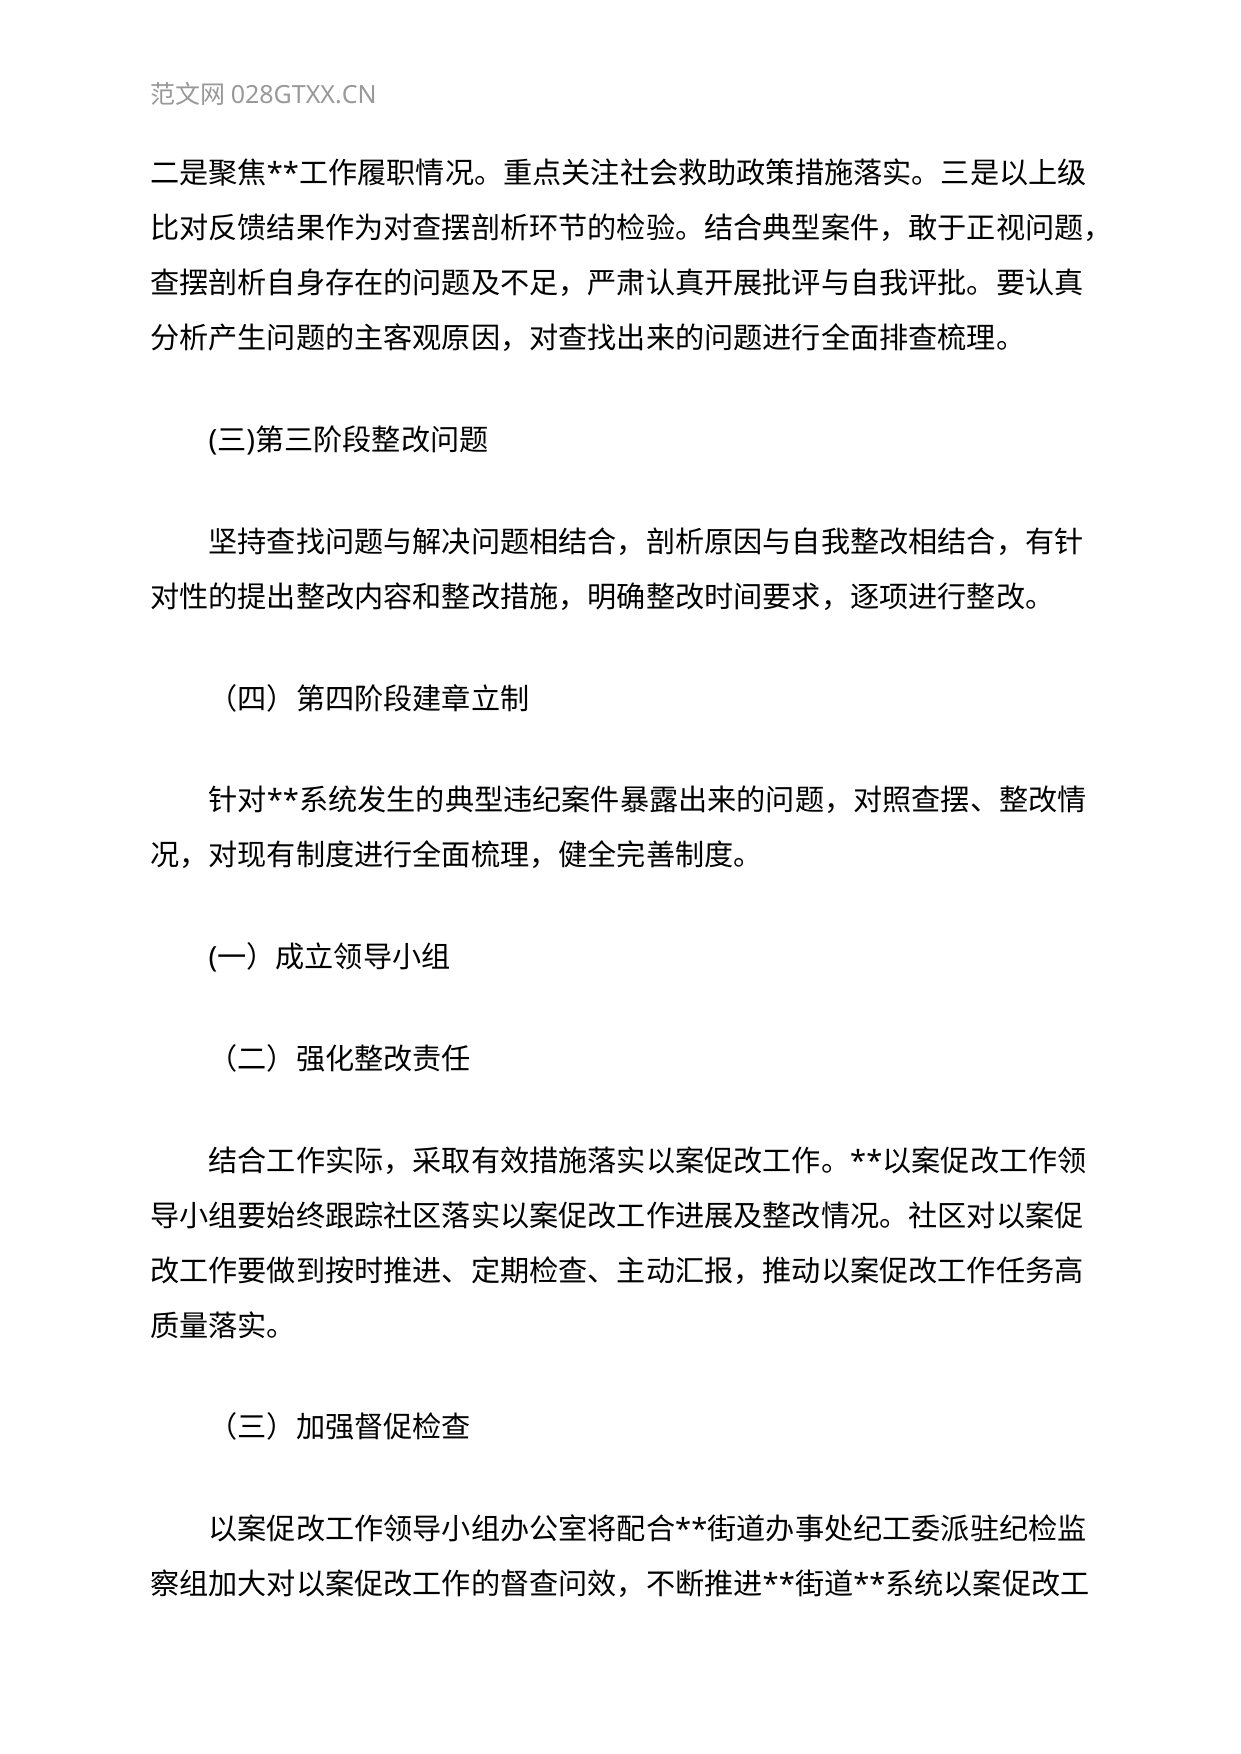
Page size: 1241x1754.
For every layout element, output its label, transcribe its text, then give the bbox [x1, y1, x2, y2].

text （三）加强督促检查 [150, 1404, 1090, 1446]
text (三)第三阶段整改问题 [150, 417, 1090, 459]
text （四）第四阶段建章立制 [150, 675, 1090, 717]
text 结合工作实际，采取有效措施落实以案促改工作。**以案促改工作领导小组要始终跟踪社区落实以案促改工作进展及整改情况。社区对以案促改工作要做到按时推进、定期检查、主动汇报，推动以案促改工作任务高质量落实。 [150, 1137, 1090, 1344]
text (一）成立领导小组 [150, 934, 1090, 976]
text 针对**系统发生的典型违纪案件暴露出来的问题，对照查摆、整改情况，对现有制度进行全面梳理，健全完善制度。 [150, 777, 1090, 874]
text （二）强化整改责任 [150, 1036, 1090, 1078]
text 坚持查找问题与解决问题相结合，剖析原因与自我整改相结合，有针对性的提出整改内容和整改措施，明确整改时间要求，逐项进行整改。 [150, 518, 1090, 616]
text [150, 150, 1090, 357]
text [150, 1506, 1090, 1603]
